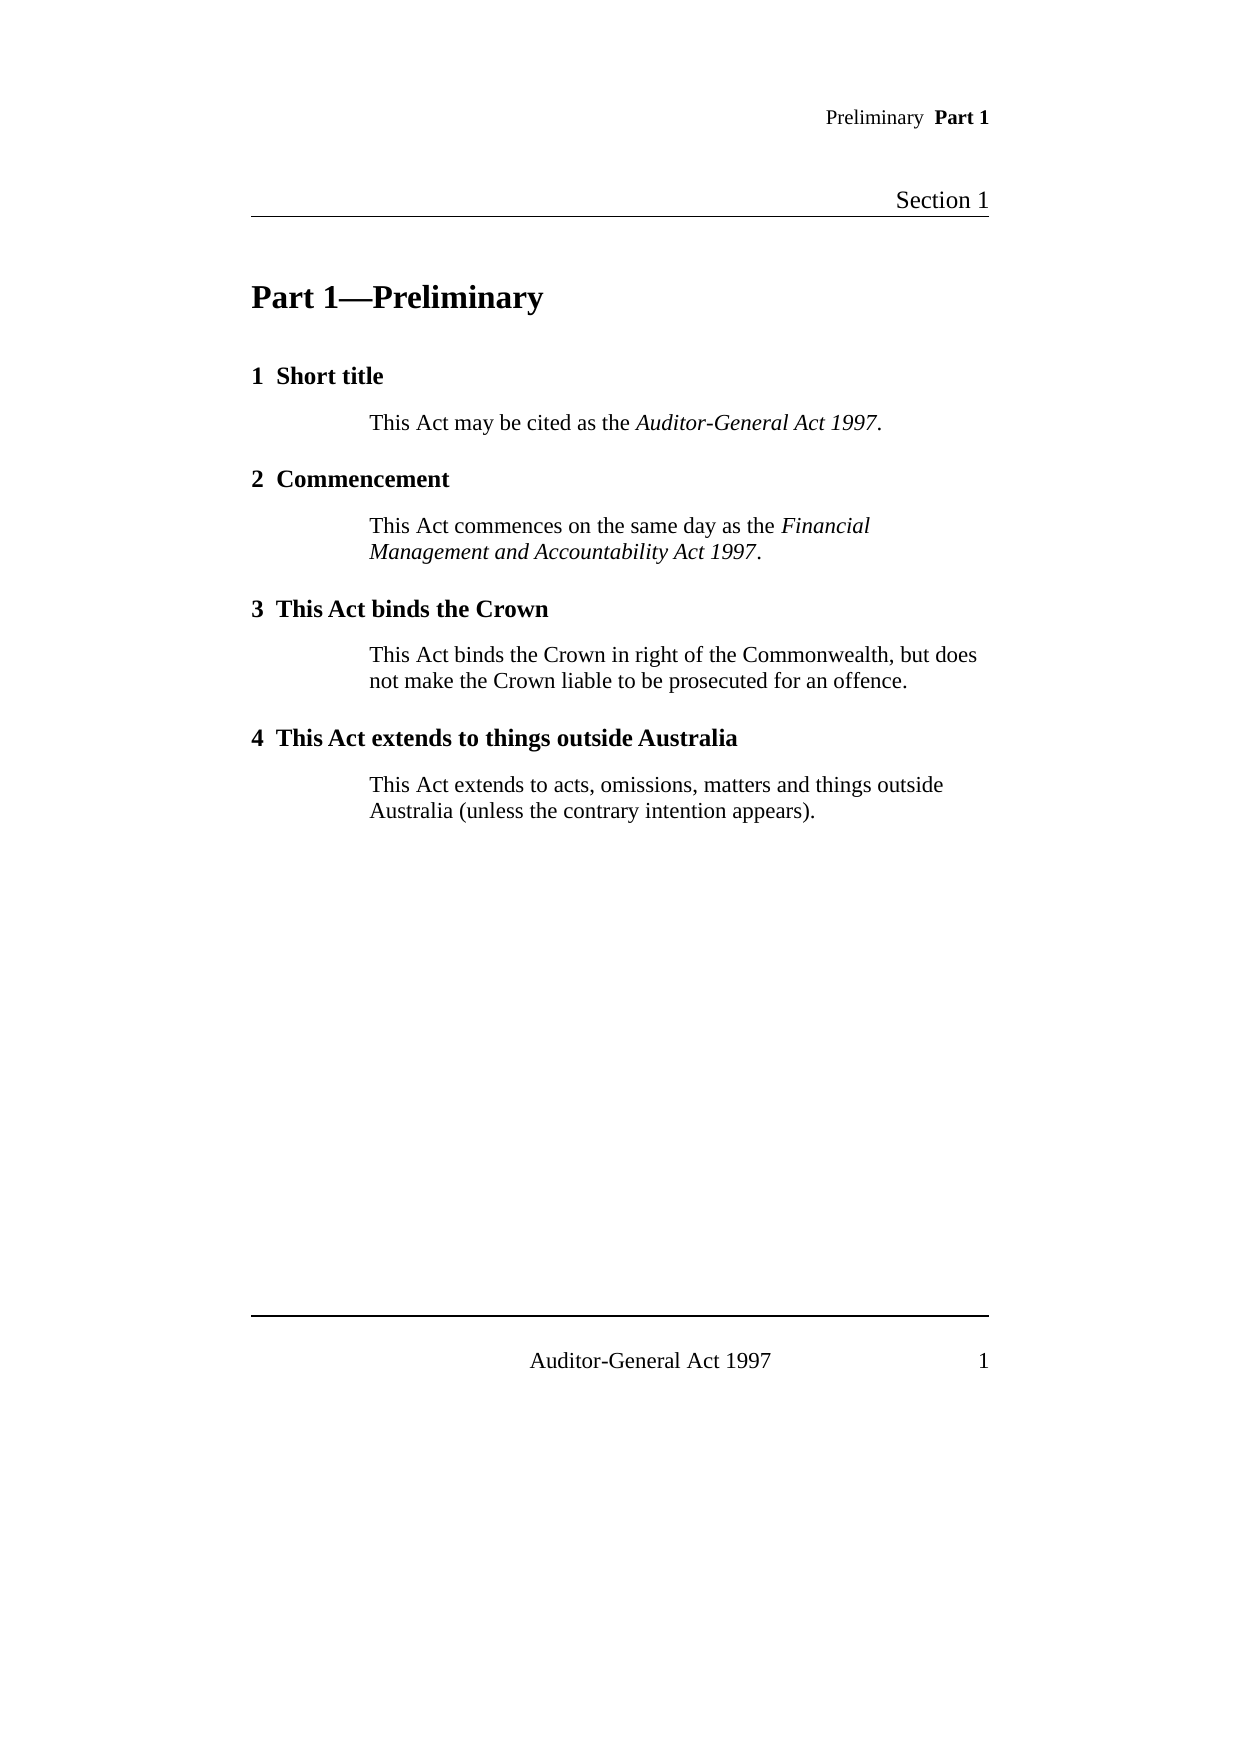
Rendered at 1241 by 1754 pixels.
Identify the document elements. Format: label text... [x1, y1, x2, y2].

text This Act binds the Crown in right of the Commonwealth, but does not make the Crown liable to be prosecuted for an offence. [251, 641, 989, 694]
text This Act commences on the same day as the Financial Management and Accountability Act 1997. [251, 512, 989, 564]
text 1 Short title [251, 361, 989, 390]
text This Act may be cited as the Auditor-General Act 1997. [251, 409, 989, 435]
text 4 This Act extends to things outside [251, 723, 989, 752]
text Part 1—Preliminary [251, 277, 989, 316]
text 2 Commencement [251, 464, 989, 493]
text 3 This Act binds the Crown [251, 594, 989, 622]
text This Act extends to acts, omissions, matters and things outside (unless the contrary intention appears). [251, 771, 989, 823]
